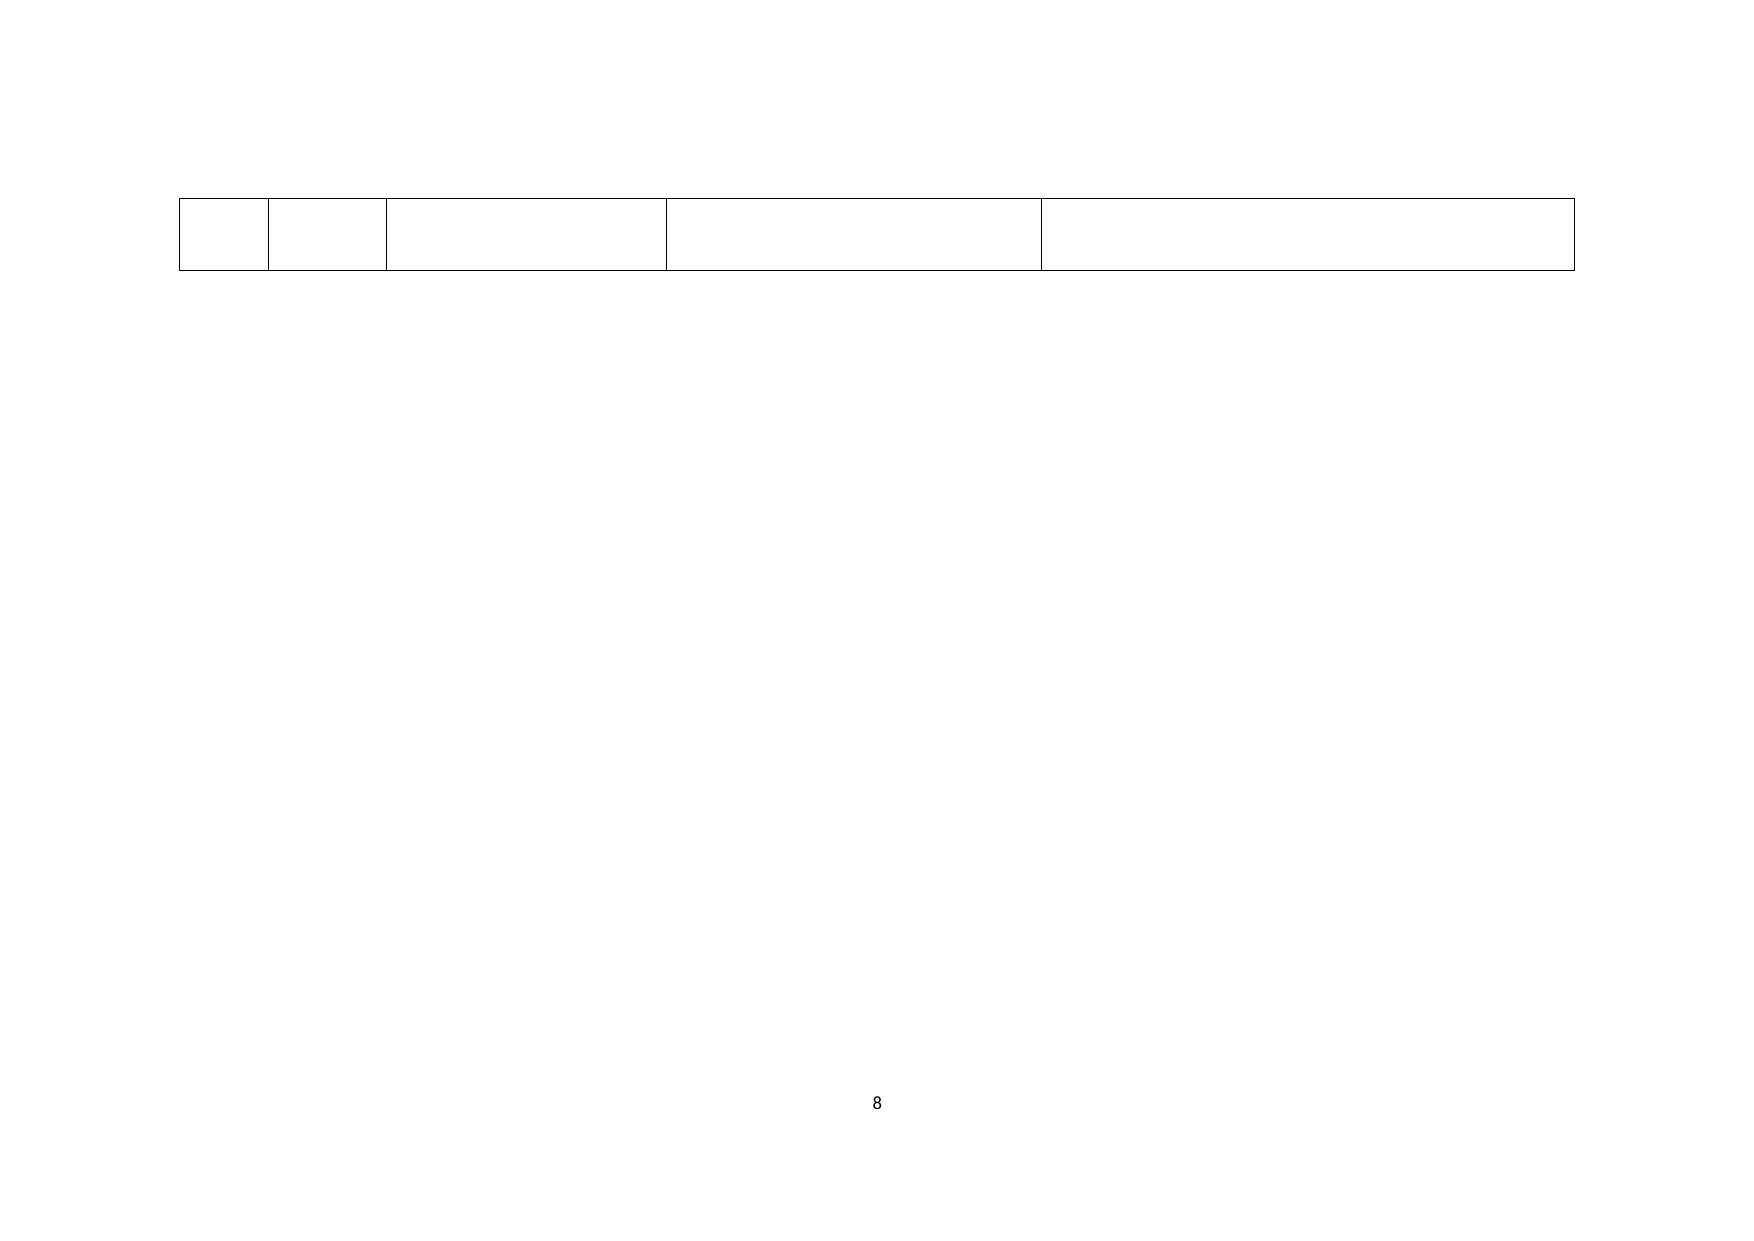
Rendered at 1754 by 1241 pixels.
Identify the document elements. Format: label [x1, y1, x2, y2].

table_cell [667, 199, 1041, 269]
table_cell [1042, 199, 1574, 269]
table_cell [269, 199, 386, 269]
table_cell [387, 199, 666, 269]
